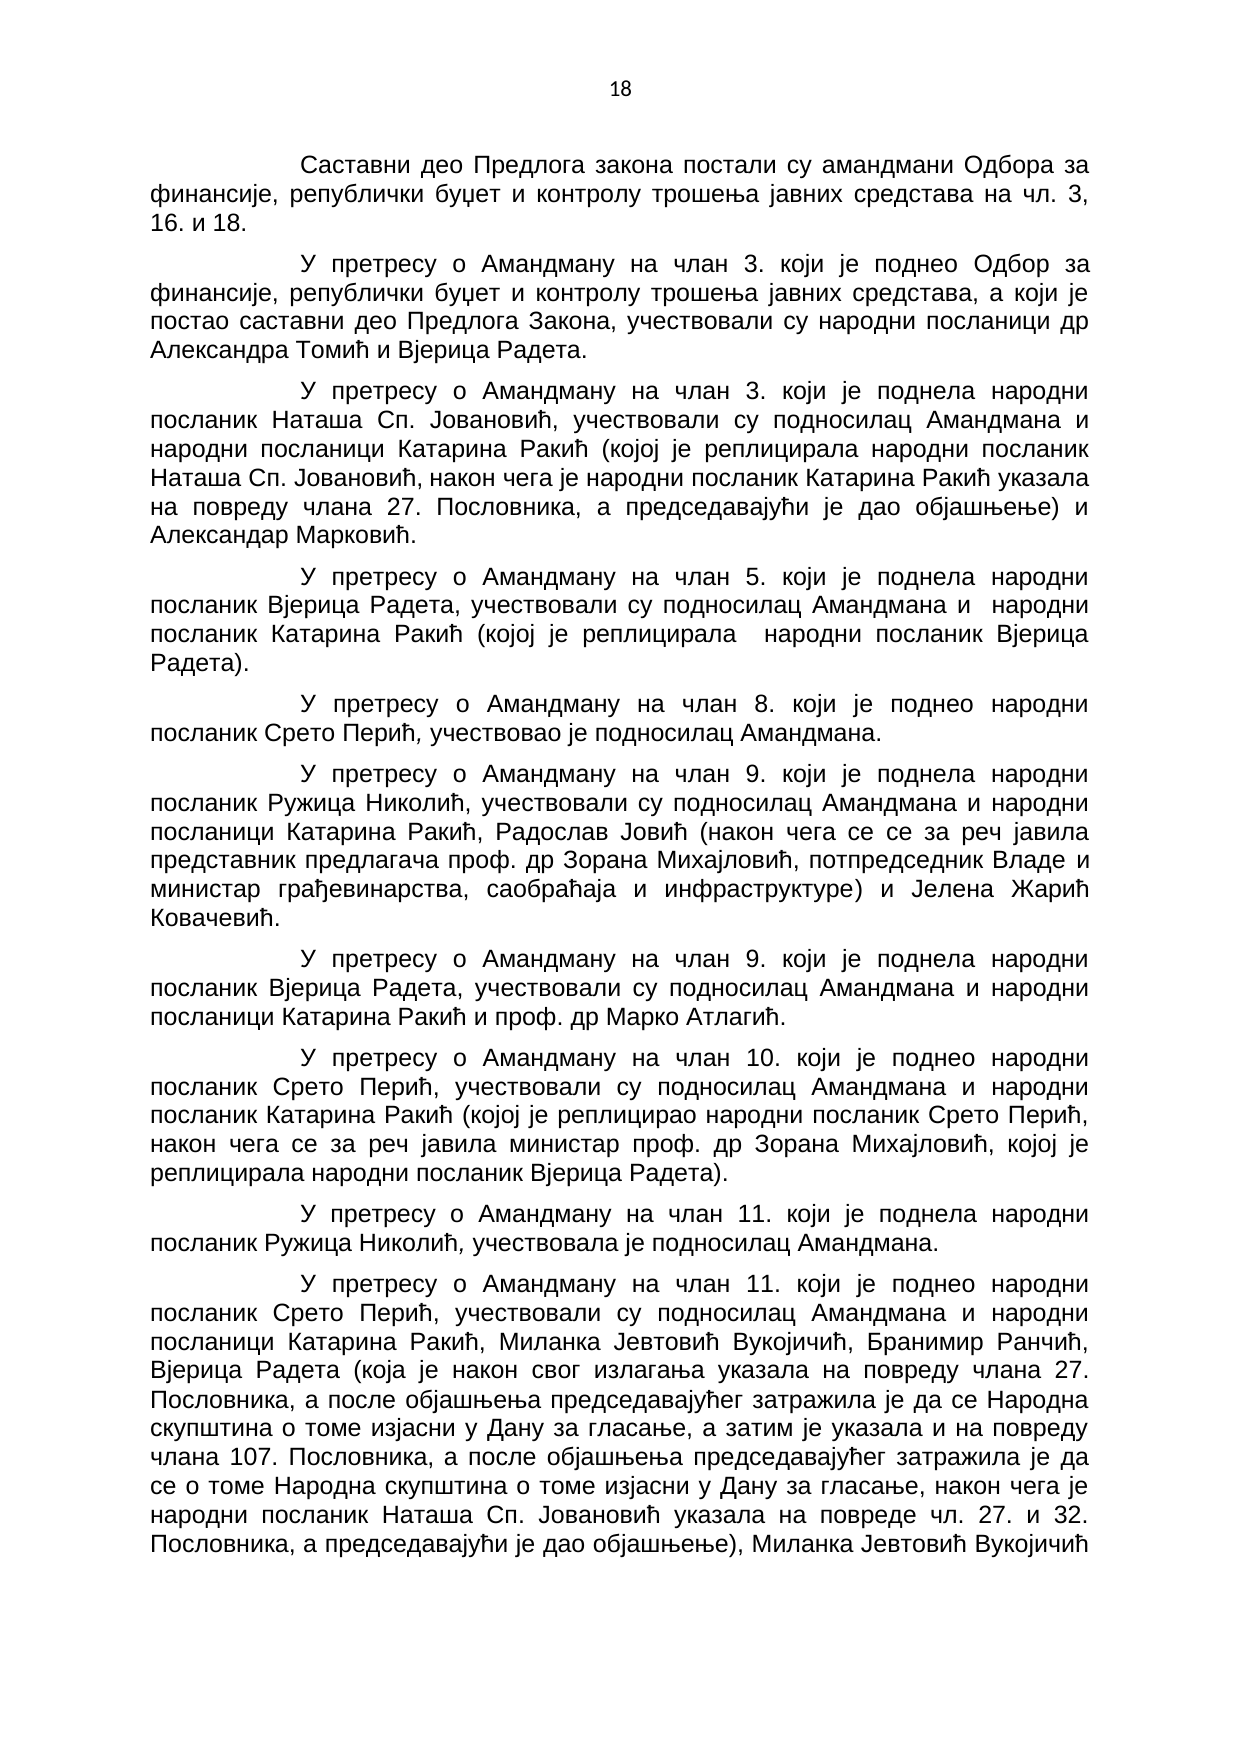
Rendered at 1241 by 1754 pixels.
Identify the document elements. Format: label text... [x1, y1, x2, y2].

text Саставни део Предлога закона постали су амандмани Одбора за финансије, републички буџет и контролу трошења јавних средстава на чл. 3, 16. и 18. [150, 150, 1090, 236]
text У претресу о Амандману на члан 10. који је поднео народни посланик Срето Перић, учествовали су подносилац Амандмана и народни посланик Катарина Ракић (којој је реплицирао народни посланик Срето Перић, након чега се за реч јавила министар проф. др Зорана Михајловић, којој је реплицирала народни посланик Вјерица Радета). [150, 1043, 1090, 1187]
text У претресу о Амандману на члан 9. који је поднела народни посланик Вјерица Радета, учествовали су подносилац Амандмана и народни посланици Катарина Ракић и проф. др Марко Атлагић. [150, 944, 1090, 1030]
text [150, 1269, 1090, 1557]
text У претресу о Амандману на члан 9. који је поднела народни посланик Ружица Николић, учествовали су подносилац Амандмана и народни посланици Катарина Ракић, Радослав Јовић (након чега се се за реч јавила представник предлагача проф. др Зорана Михајловић, потпредседник Владе и министар грађевинарства, саобраћаја и инфраструктуре) и Јелена Жарић Ковачевић. [150, 759, 1090, 932]
text У претресу о Амандману на члан 8. који је поднео народни посланик Срето Перић, учествовао је подносилац Амандмана. [150, 689, 1090, 747]
text У претресу о Амандману на члан 5. који је поднела народни посланик Вјерица Радета, учествовали су подносилац Амандмана и народни посланик Катарина Ракић (којој је реплицирала народни посланик Вјерица Радета). [150, 562, 1090, 677]
text У претресу о Амандману на члан 3. који је поднео Одбор за финансије, републички буџет и контролу трошења јавних средстава, а који је постао саставни део Предлога Закона, учествовали су народни посланици др Александра Томић и Вјерица Радета. [150, 249, 1090, 364]
text У претресу о Амандману на члан 11. који је поднела народни посланик Ружица Николић, учествовала је подносилац Амандмана. [150, 1199, 1090, 1257]
text У претресу о Амандману на члан 3. који је поднела народни посланик Наташа Сп. Јовановић, учествовали су подносилац Амандмана и народни посланици Катарина Ракић (којој је реплицирала народни посланик Наташа Сп. Јовановић, након чега је народни посланик Катарина Ракић указала на повреду члана 27. Пословника, а председавајући је дао објашњење) и Александар Марковић. [150, 376, 1090, 549]
